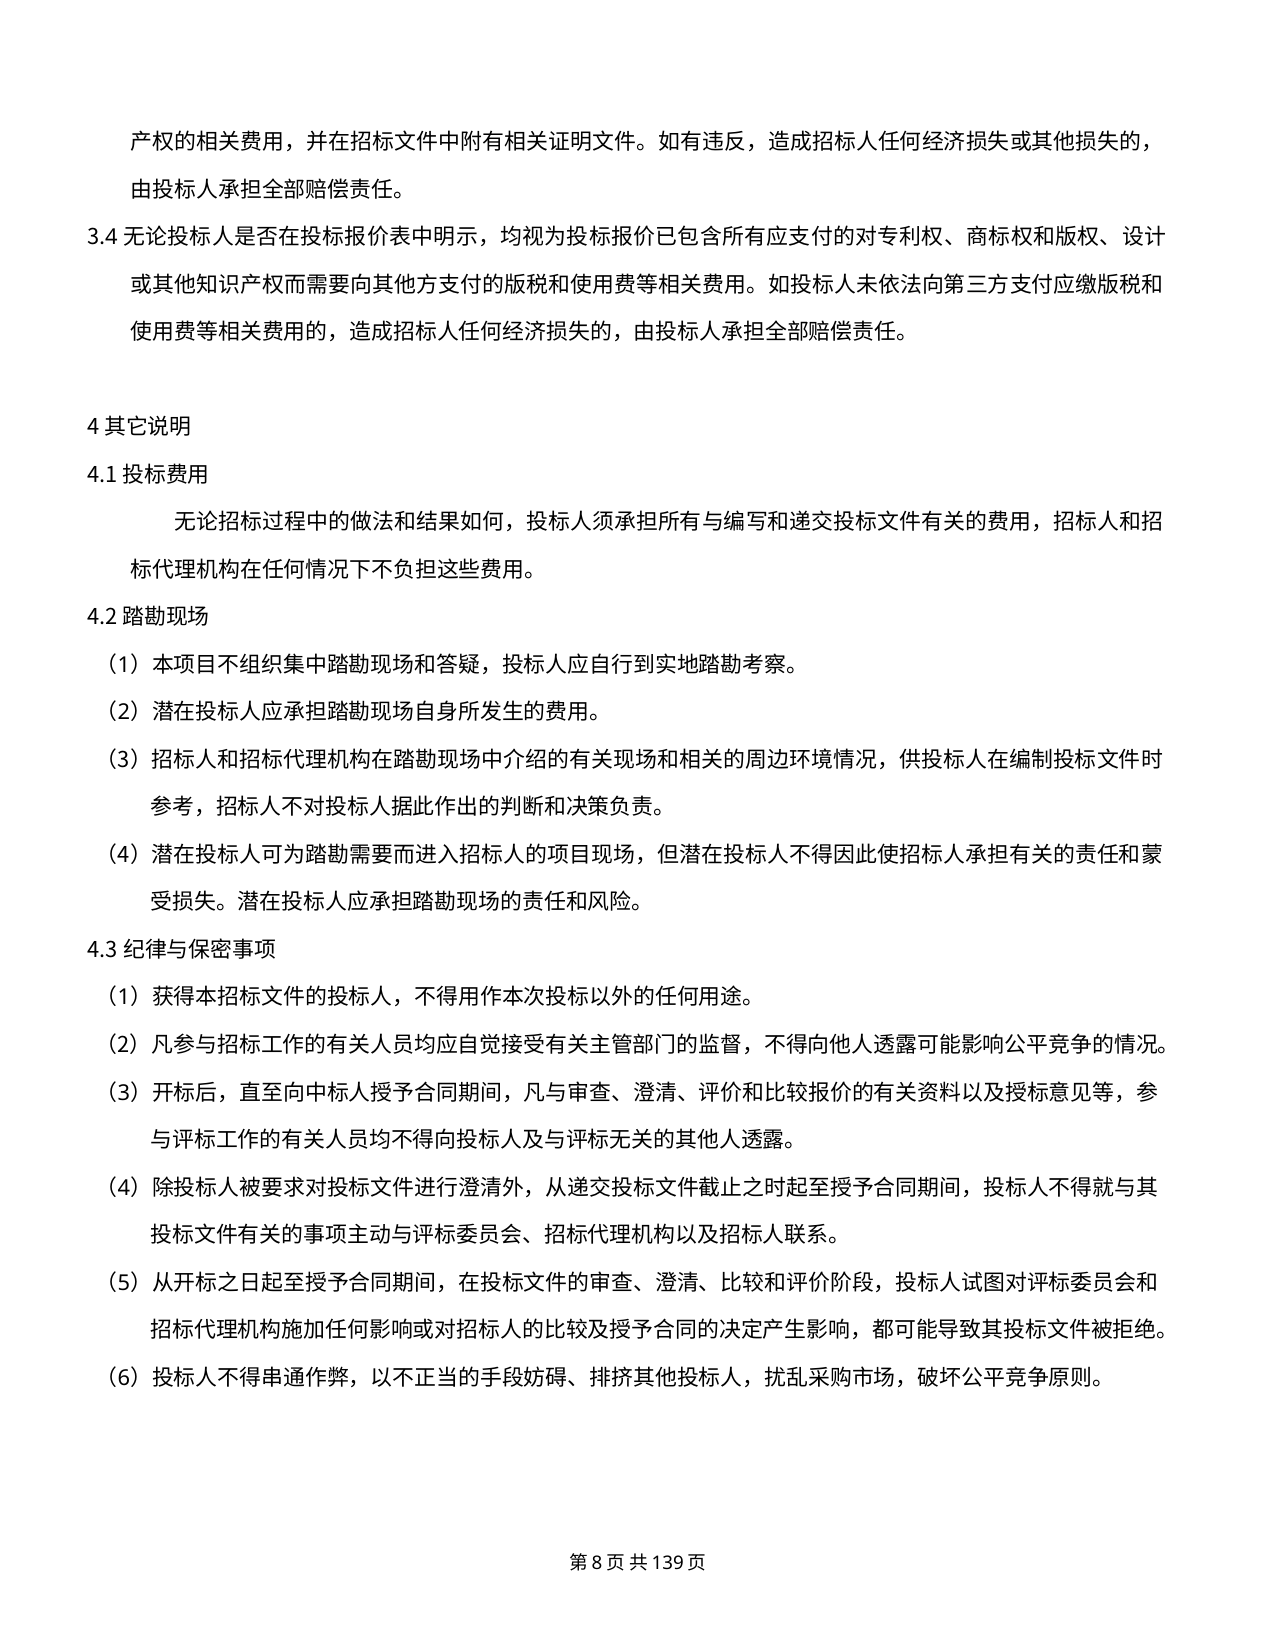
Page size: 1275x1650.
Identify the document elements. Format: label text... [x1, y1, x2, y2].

text 4 其它说明 [87, 409, 1166, 441]
text 3.4 无论投标人是否在投标报价表中明示，均视为投标报价已包含所有应支付的对专利权、商标权和版权、设计或其他知识产权而需要向其他方支付的版税和使用费等相关费用。如投标人未依法向第三方支付应缴版税和使用费等相关费用的，造成招标人任何经济损失的，由投标人承担全部赔偿责任。 [87, 219, 1166, 346]
text 4.1 投标费用 [87, 457, 1166, 488]
text 无论招标过程中的做法和结果如何，投标人须承担所有与编写和递交投标文件有关的费用，招标人和招标代理机构在任何情况下不负担这些费用。 [131, 504, 1166, 583]
text （1）获得本招标文件的投标人，不得用作本次投标以外的任何用途。 [96, 979, 1166, 1011]
text （3）开标后，直至向中标人授予合同期间，凡与审查、澄清、评价和比较报价的有关资料以及授标意见等，参与评标工作的有关人员均不得向投标人及与评标无关的其他人透露。 [96, 1074, 1166, 1154]
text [87, 124, 1166, 203]
text （6）投标人不得串通作弊，以不正当的手段妨碍、排挤其他投标人，扰乱采购市场，破坏公平竞争原则。 [96, 1360, 1166, 1392]
text （1）本项目不组织集中踏勘现场和答疑，投标人应自行到实地踏勘考察。 [96, 647, 1166, 678]
text （2）凡参与招标工作的有关人员均应自觉接受有关主管部门的监督，不得向他人透露可能影响公平竞争的情况。 [96, 1027, 1166, 1059]
text （2）潜在投标人应承担踏勘现场自身所发生的费用。 [96, 694, 1166, 726]
text （4）潜在投标人可为踏勘需要而进入招标人的项目现场，但潜在投标人不得因此使招标人承担有关的责任和蒙受损失。潜在投标人应承担踏勘现场的责任和风险。 [96, 837, 1166, 916]
text （3）招标人和招标代理机构在踏勘现场中介绍的有关现场和相关的周边环境情况，供投标人在编制投标文件时参考，招标人不对投标人据此作出的判断和决策负责。 [96, 742, 1166, 821]
text （4）除投标人被要求对投标文件进行澄清外，从递交投标文件截止之时起至授予合同期间，投标人不得就与其投标文件有关的事项主动与评标委员会、招标代理机构以及招标人联系。 [96, 1169, 1166, 1249]
text （5）从开标之日起至授予合同期间，在投标文件的审查、澄清、比较和评价阶段，投标人试图对评标委员会和招标代理机构施加任何影响或对招标人的比较及授予合同的决定产生影响，都可能导致其投标文件被拒绝。 [96, 1265, 1166, 1344]
text 4.3 纪律与保密事项 [87, 932, 1166, 963]
text 4.2 踏勘现场 [87, 599, 1166, 631]
